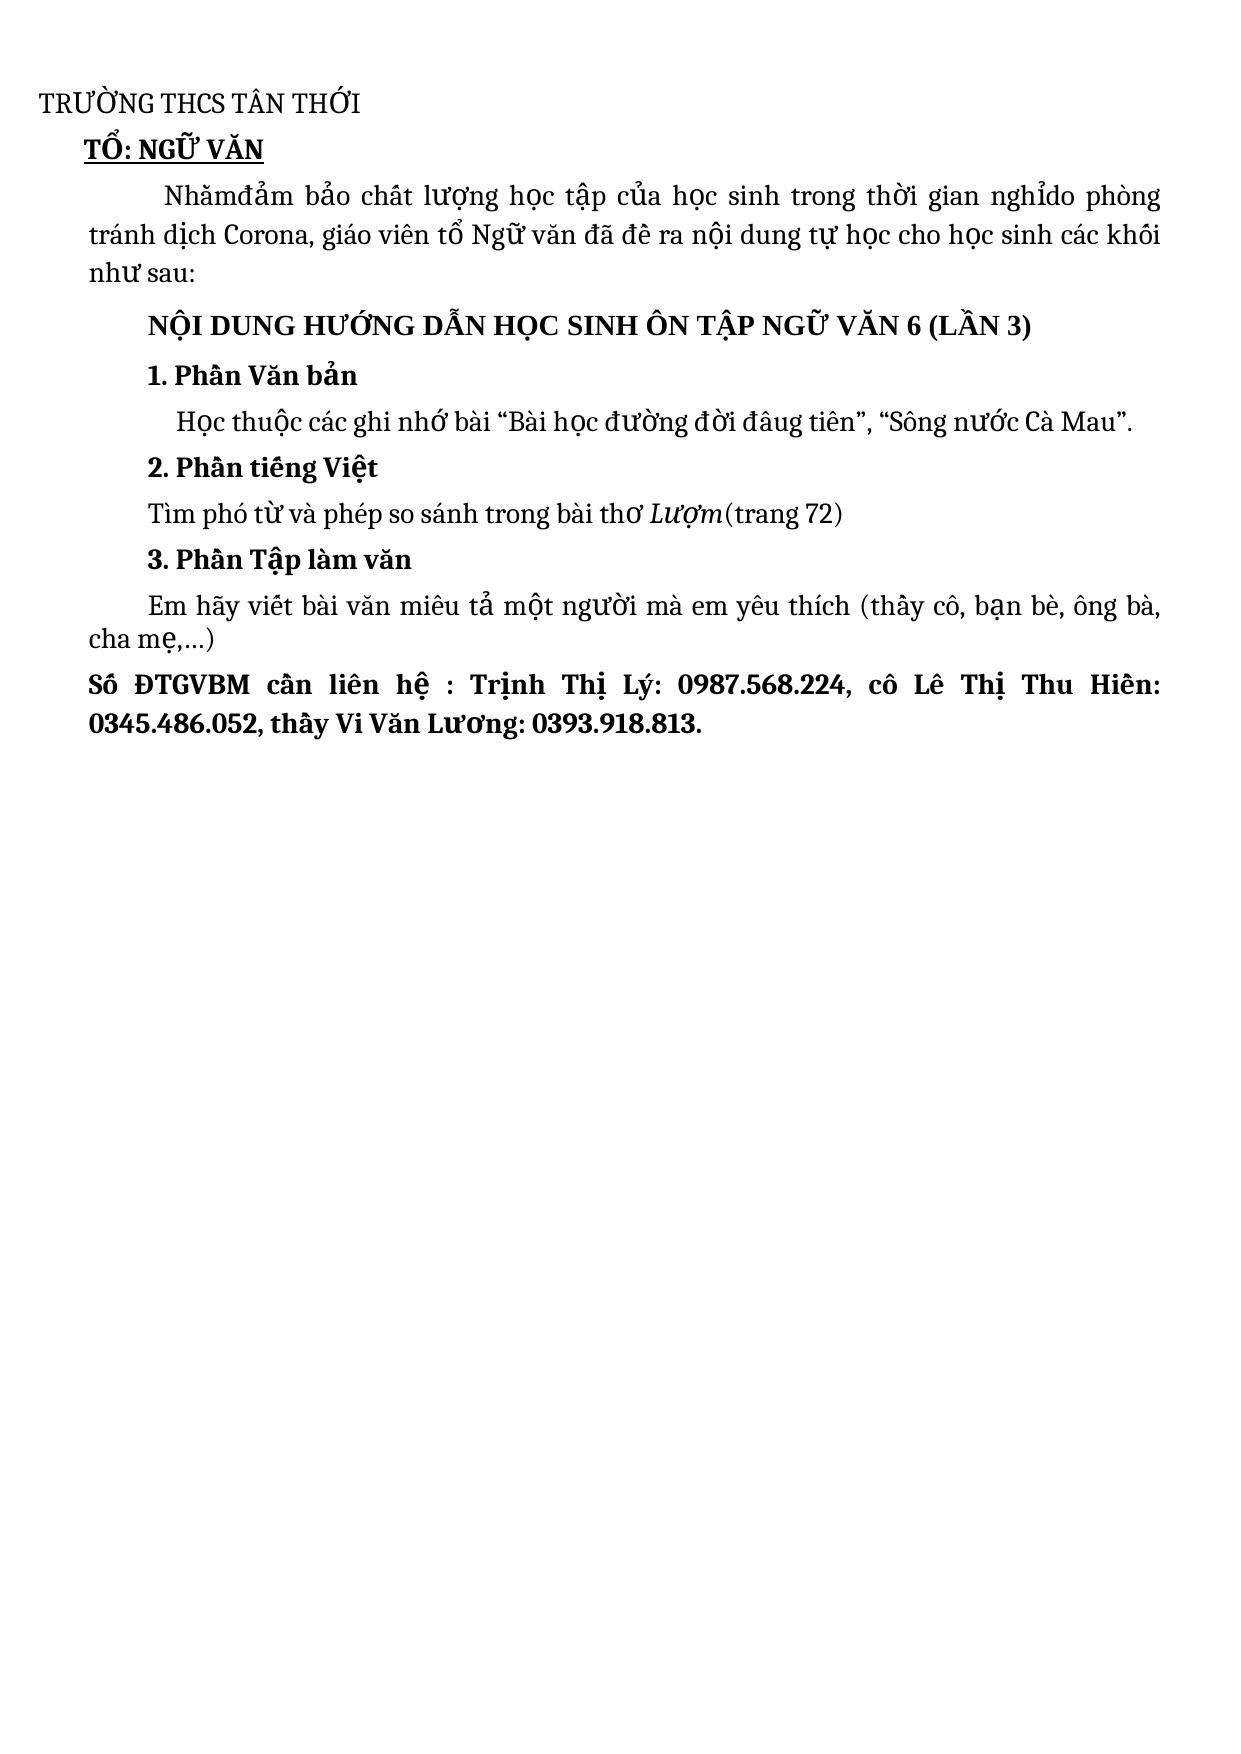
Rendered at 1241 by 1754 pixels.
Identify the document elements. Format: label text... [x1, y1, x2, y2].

text 1. Phần Văn bản [89, 359, 1161, 392]
text Nhằmđảm bảo chất lượng học tập của học sinh trong thời gian nghỉdo phòng tránh dịch Corona, giáo viên tổ Ngữ văn đã đề ra nội dung tự học cho học sinh các khối như sau: [89, 179, 1161, 290]
text Số ĐTGVBM cần liên hệ : Trịnh Thị Lý: 0987.568.224, cô Lê Thị Thu Hiền: 0345.486.052, thầy Vi Văn Lương: 0393.918.813. [89, 668, 1161, 741]
text 3. Phần Tập làm văn [89, 543, 1161, 576]
text TỔ: NGỮ VĂN [0, 133, 1161, 167]
list Học thuộc các ghi nhớ bài “Bài học đường đời đâug tiên”, “Sông nước Cà Mau”. [89, 405, 1161, 438]
text 2. Phần tiếng Việt [89, 451, 1161, 484]
text NỘI DUNG HƯỚNG DẪN HỌC SINH ÔN TẬP NGỮ VĂN 6 (LẦN 3) [89, 308, 1161, 341]
text Em hãy viết bài văn miêu tả một người mà em yêu thích (thầy cô, bạn bè, ông bà, cha mẹ,…) [89, 589, 1161, 656]
text TRƯỜNG THCS TÂN THỚI [0, 87, 1161, 121]
text Tìm phó từ và phép so sánh trong bài thơ Lượm(trang 72) [89, 497, 1161, 530]
